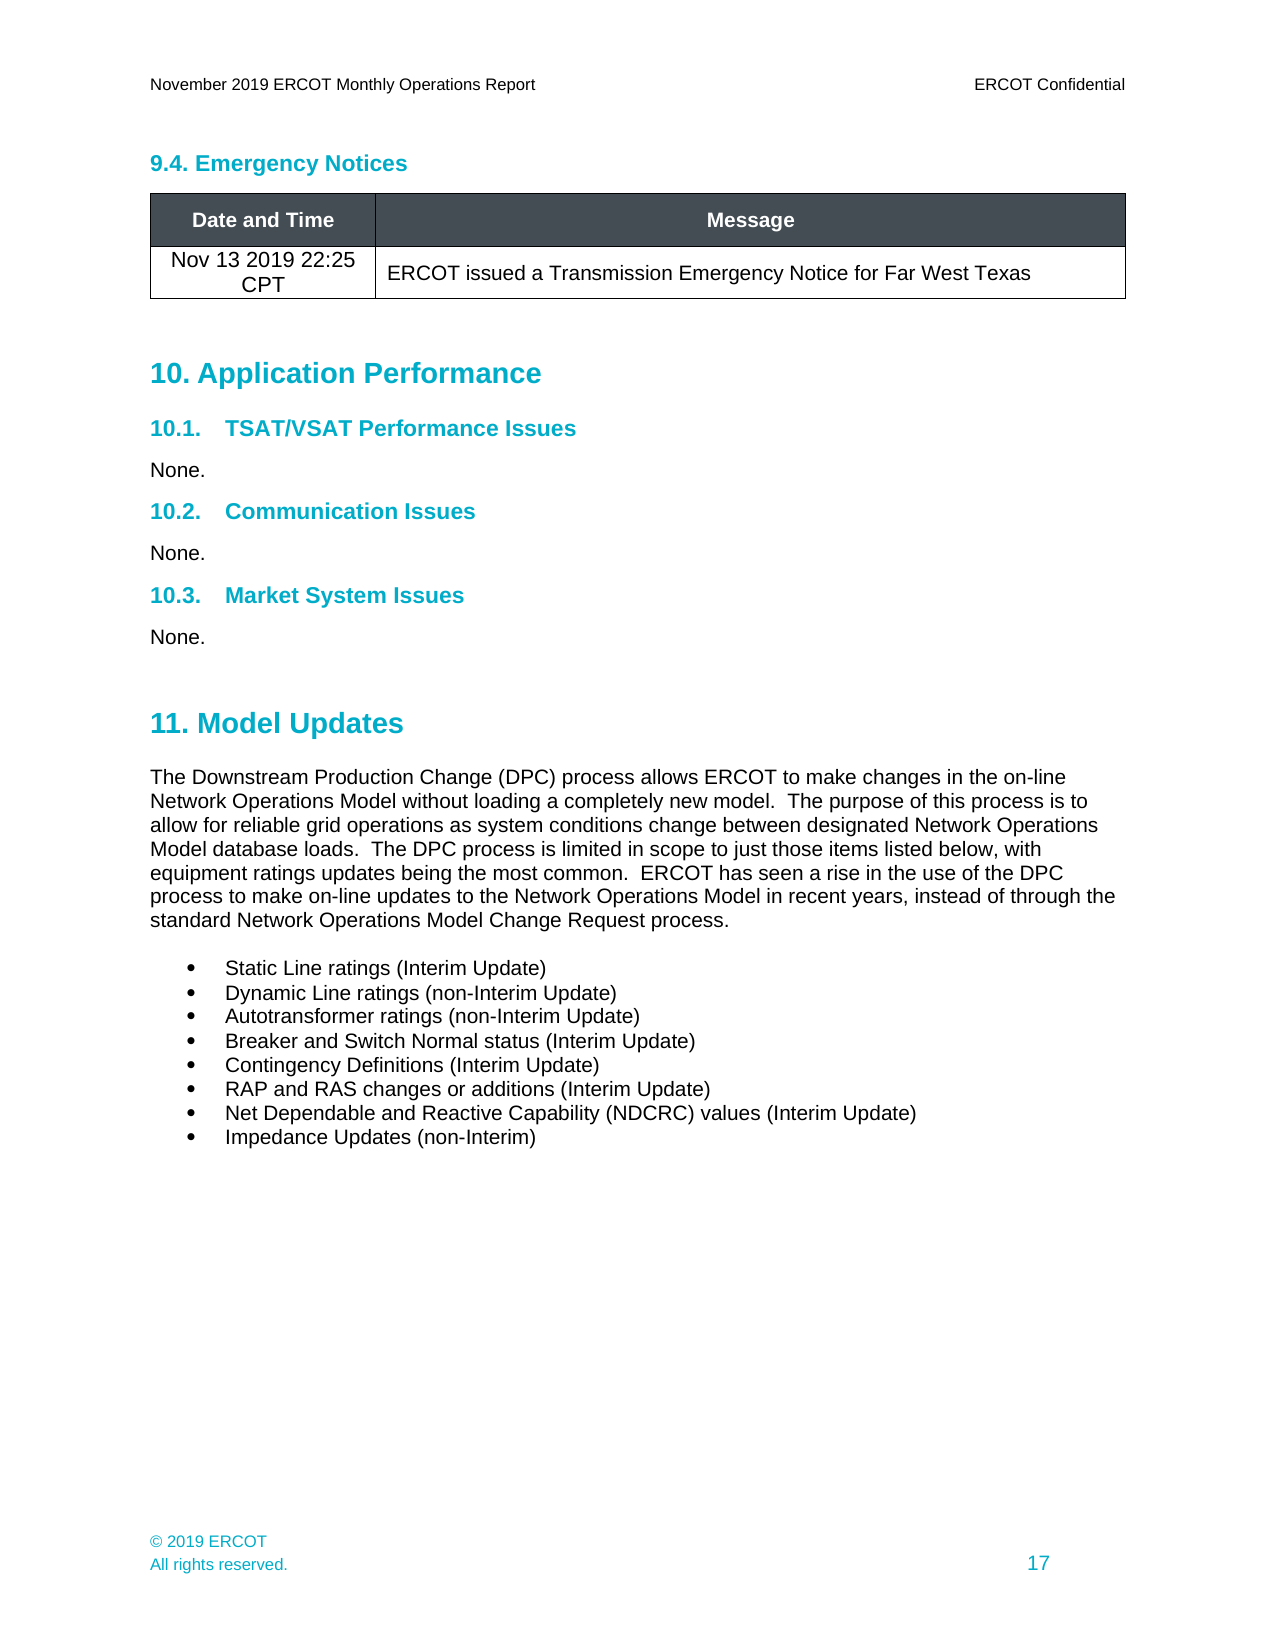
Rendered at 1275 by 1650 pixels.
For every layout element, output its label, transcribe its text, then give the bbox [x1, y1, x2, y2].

table_header Date and Time [151, 194, 375, 246]
list Breaker and Switch Normal status (Interim Update) [187, 1028, 1125, 1052]
subtitle Model Updates [150, 706, 1125, 739]
list Contingency Definitions (Interim Update) [187, 1052, 1125, 1077]
list Static Line ratings (Interim Update) [187, 956, 1125, 980]
subtitle Communication Issues [150, 498, 1125, 524]
subtitle Emergency Notices [150, 150, 1125, 176]
text None. [150, 457, 1125, 481]
table_header Message [376, 194, 1125, 246]
table_cell Nov 13 2019 22:25 CPT [151, 247, 375, 298]
list Dynamic Line ratings (non-Interim Update) [187, 980, 1125, 1004]
text None. [150, 625, 1125, 649]
text None. [150, 541, 1125, 565]
table_cell ERCOT issued a Transmission Emergency Notice for Far West Texas [376, 247, 1125, 298]
list Autotransformer ratings (non-Interim Update) [187, 1004, 1125, 1028]
subtitle Market System Issues [150, 582, 1125, 608]
subtitle TSAT/VSAT Performance Issues [150, 414, 1125, 441]
list Net Dependable and Reactive Capability (NDCRC) values (Interim Update) [187, 1101, 1125, 1125]
text The Downstream Production Change (DPC) process allows ERCOT to make changes in the on-line Network Operations Model without loading a completely new model. The purpose of this process is to allow for reliable grid operations as system conditions change between designated Network Operations Model database loads. The DPC process is limited in scope to just those items listed below, with equipment ratings updates being the most common. ERCOT has seen a rise in the use of the DPC process to make on-line updates to the Network Operations Model in recent years, instead of through the standard Network Operations Model Change Request process. [150, 764, 1125, 932]
list RAP and RAS changes or additions (Interim Update) [187, 1077, 1125, 1101]
subtitle Application Performance [150, 356, 1125, 389]
list Impedance Updates (non-Interim) [187, 1125, 1125, 1149]
